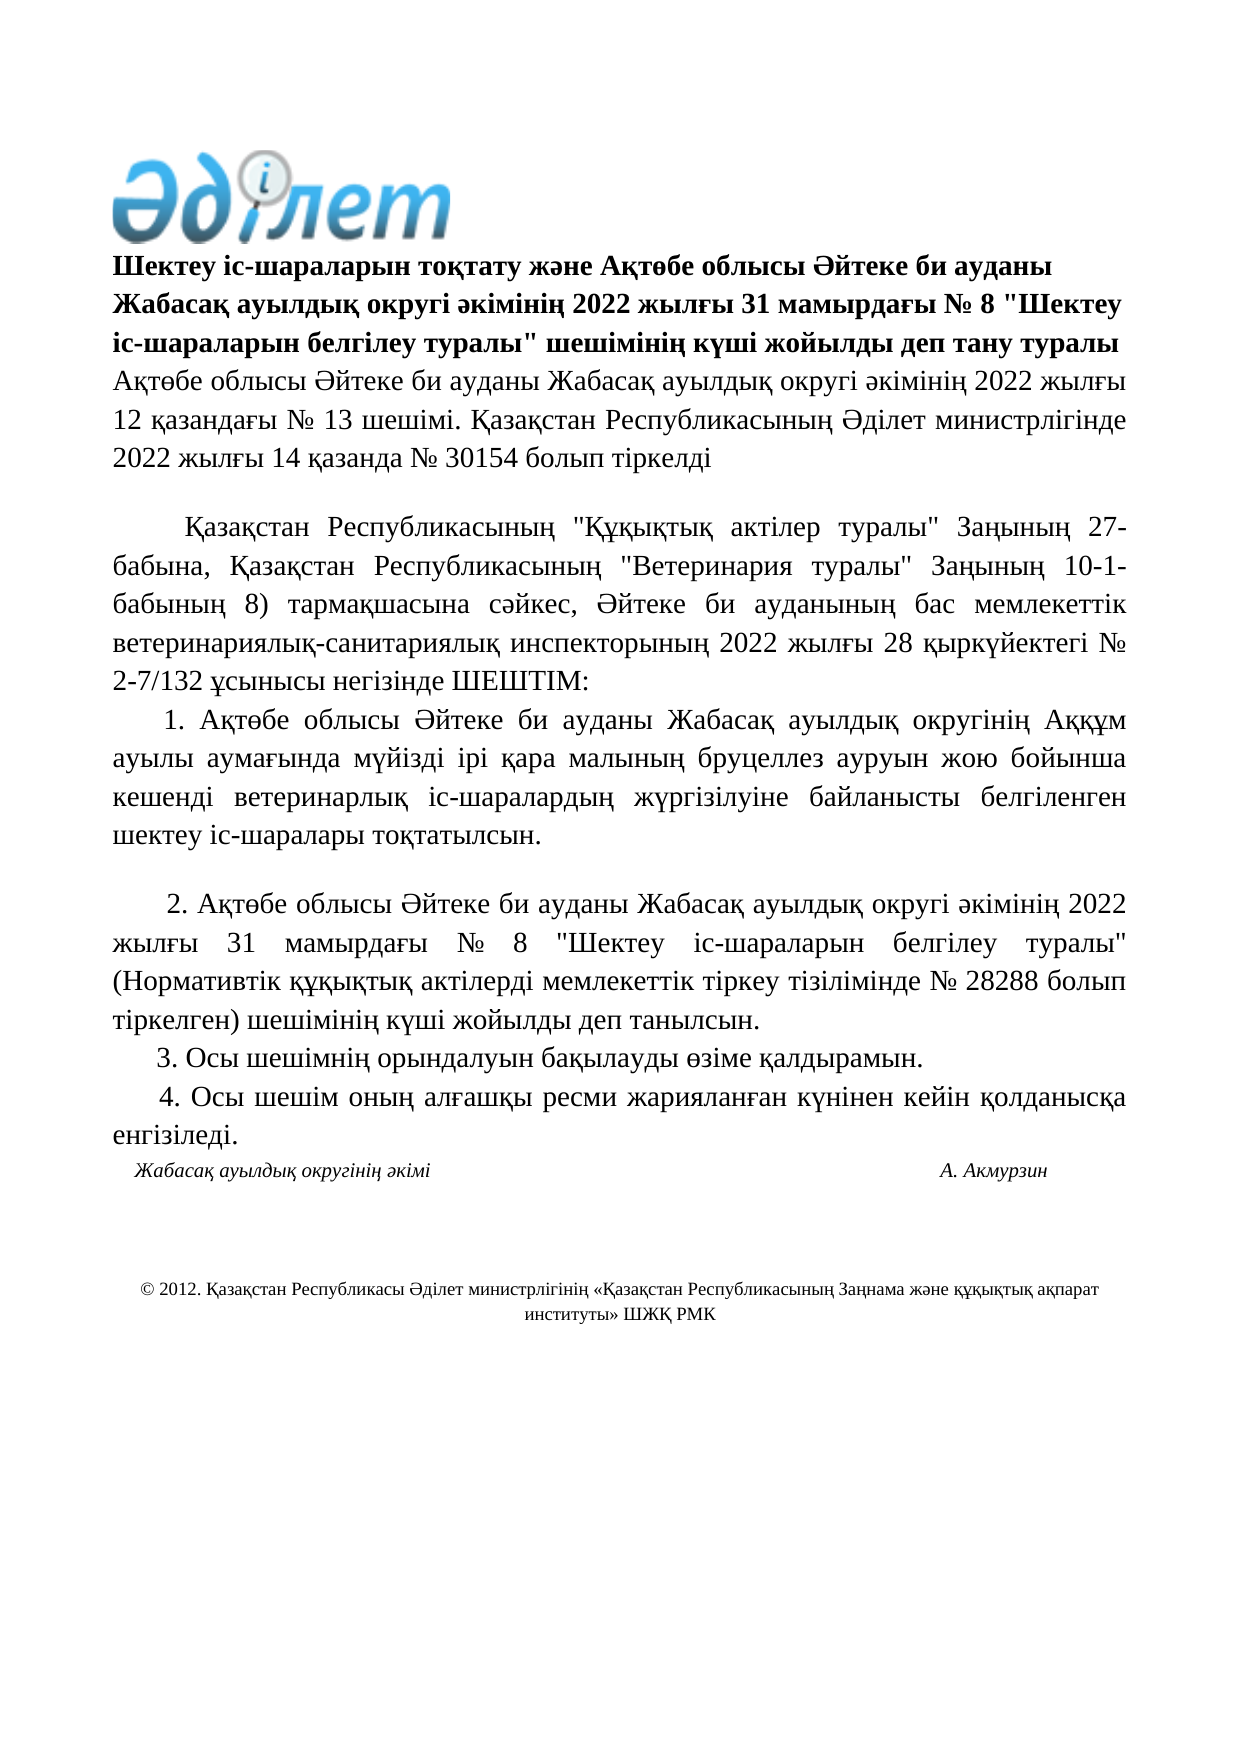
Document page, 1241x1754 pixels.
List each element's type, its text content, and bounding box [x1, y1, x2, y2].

text Шектеу іс-шараларын тоқтату және Ақтөбе облысы Әйтеке би ауданы Жабасақ ауылдық округі әкімінің 2022 жылғы 31 мамырдағы № 8 "Шектеу іс-шараларын белгілеу туралы" шешімінің күші жойылды деп тану туралы [112, 248, 1128, 358]
text Ақтөбе облысы Әйтеке би ауданы Жабасақ ауылдық округі әкімінің 2022 жылғы 12 қазандағы № 13 шешімі. Қазақстан Республикасының Әділет министрлігінде 2022 жылғы 14 қазанда № 30154 болып тіркелді [112, 363, 1128, 474]
table_header Жабасақ ауылдық округінің әкімі [101, 1156, 939, 1187]
text 3. Осы шешімнің орындалуын бақылауды өзіме қалдырамын. [112, 1040, 1128, 1074]
table_header А. Акмурзин [939, 1156, 1240, 1187]
text 2. Ақтөбе облысы Әйтеке би ауданы Жабасақ ауылдық округі әкімінің 2022 жылғы 31 мамырдағы № 8 "Шектеу іс-шараларын белгілеу туралы" (Нормативтік құқықтық актілерді мемлекеттік тіркеу тізілімінде № 28288 болып тіркелген) шешімінің күші жойылды деп танылсын. [112, 886, 1128, 1035]
text Қазақстан Республикасының "Құқықтық актілер туралы" Заңының 27-бабына, Қазақстан Республикасының "Ветеринария туралы" Заңының 10-1-бабының 8) тармақшасына сәйкес, Әйтеке би ауданының бас мемлекеттік ветеринариялық-санитариялық инспекторының 2022 жылғы 28 қыркүйектегі № 2-7/132 ұсынысы негізінде ШЕШТІМ: [112, 509, 1128, 697]
picture [112, 150, 451, 244]
text 4. Осы шешім оның алғашқы ресми жарияланған күнінен кейін қолданысқа енгізіледі. [112, 1079, 1128, 1151]
text 1. Ақтөбе облысы Әйтеке би ауданы Жабасақ ауылдық округінің Аққұм ауылы аумағында мүйізді ірі қара малының бруцеллез ауруын жою бойынша кешенді ветеринарлық іс-шаралардың жүргізілуіне байланысты белгіленген шектеу іс-шаралары тоқтатылсын. [112, 702, 1128, 851]
text © 2012. Қазақстан Республикасы Әділет министрлігінің «Қазақстан Республикасының Заңнама және құқықтық ақпарат институты» ШЖҚ РМК [112, 1278, 1128, 1324]
